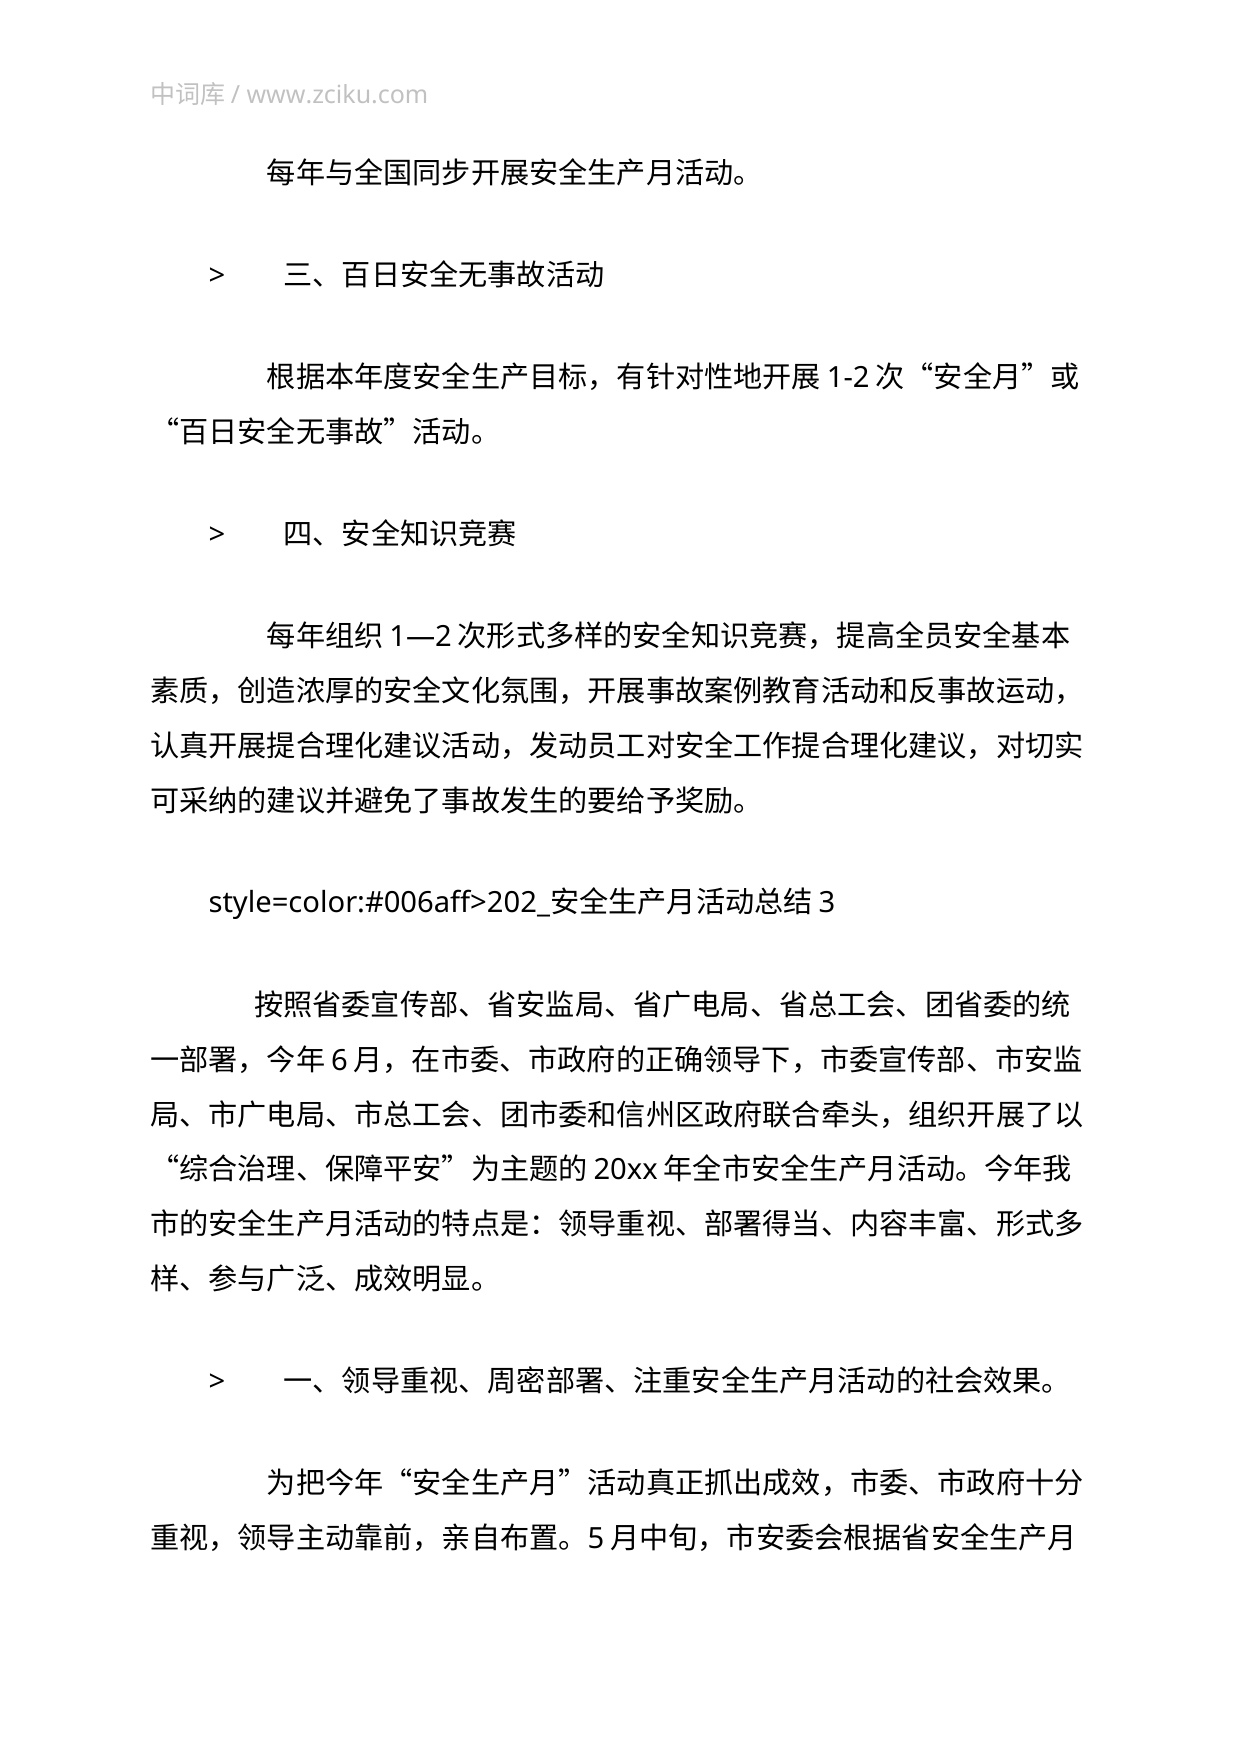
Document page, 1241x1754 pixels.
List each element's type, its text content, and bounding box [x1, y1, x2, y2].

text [150, 1459, 1090, 1557]
text 每年与全国同步开展安全生产月活动。 [150, 150, 1090, 192]
text > 三、百日安全无事故活动 [150, 252, 1090, 294]
text 按照省委宣传部、省安监局、省广电局、省总工会、团省委的统一部署，今年6月，在市委、市政府的正确领导下，市委宣传部、市安监局、市广电局、市总工会、团市委和信州区政府联合牵头，组织开展了以“综合治理、保障平安”为主题的20xx年全市安全生产月活动。今年我市的安全生产月活动的特点是：领导重视、部署得当、内容丰富、形式多样、参与广泛、成效明显。 [150, 981, 1090, 1298]
text > 四、安全知识竞赛 [150, 511, 1090, 553]
text 根据本年度安全生产目标，有针对性地开展1-2次“安全月”或“百日安全无事故”活动。 [150, 354, 1090, 451]
text > 一、领导重视、周密部署、注重安全生产月活动的社会效果。 [150, 1358, 1090, 1400]
text 每年组织1—2次形式多样的安全知识竞赛，提高全员安全基本素质，创造浓厚的安全文化氛围，开展事故案例教育活动和反事故运动，认真开展提合理化建议活动，发动员工对安全工作提合理化建议，对切实可采纳的建议并避免了事故发生的要给予奖励。 [150, 612, 1090, 819]
text style=color:#006aff>202_安全生产月活动总结3 [150, 879, 1090, 921]
